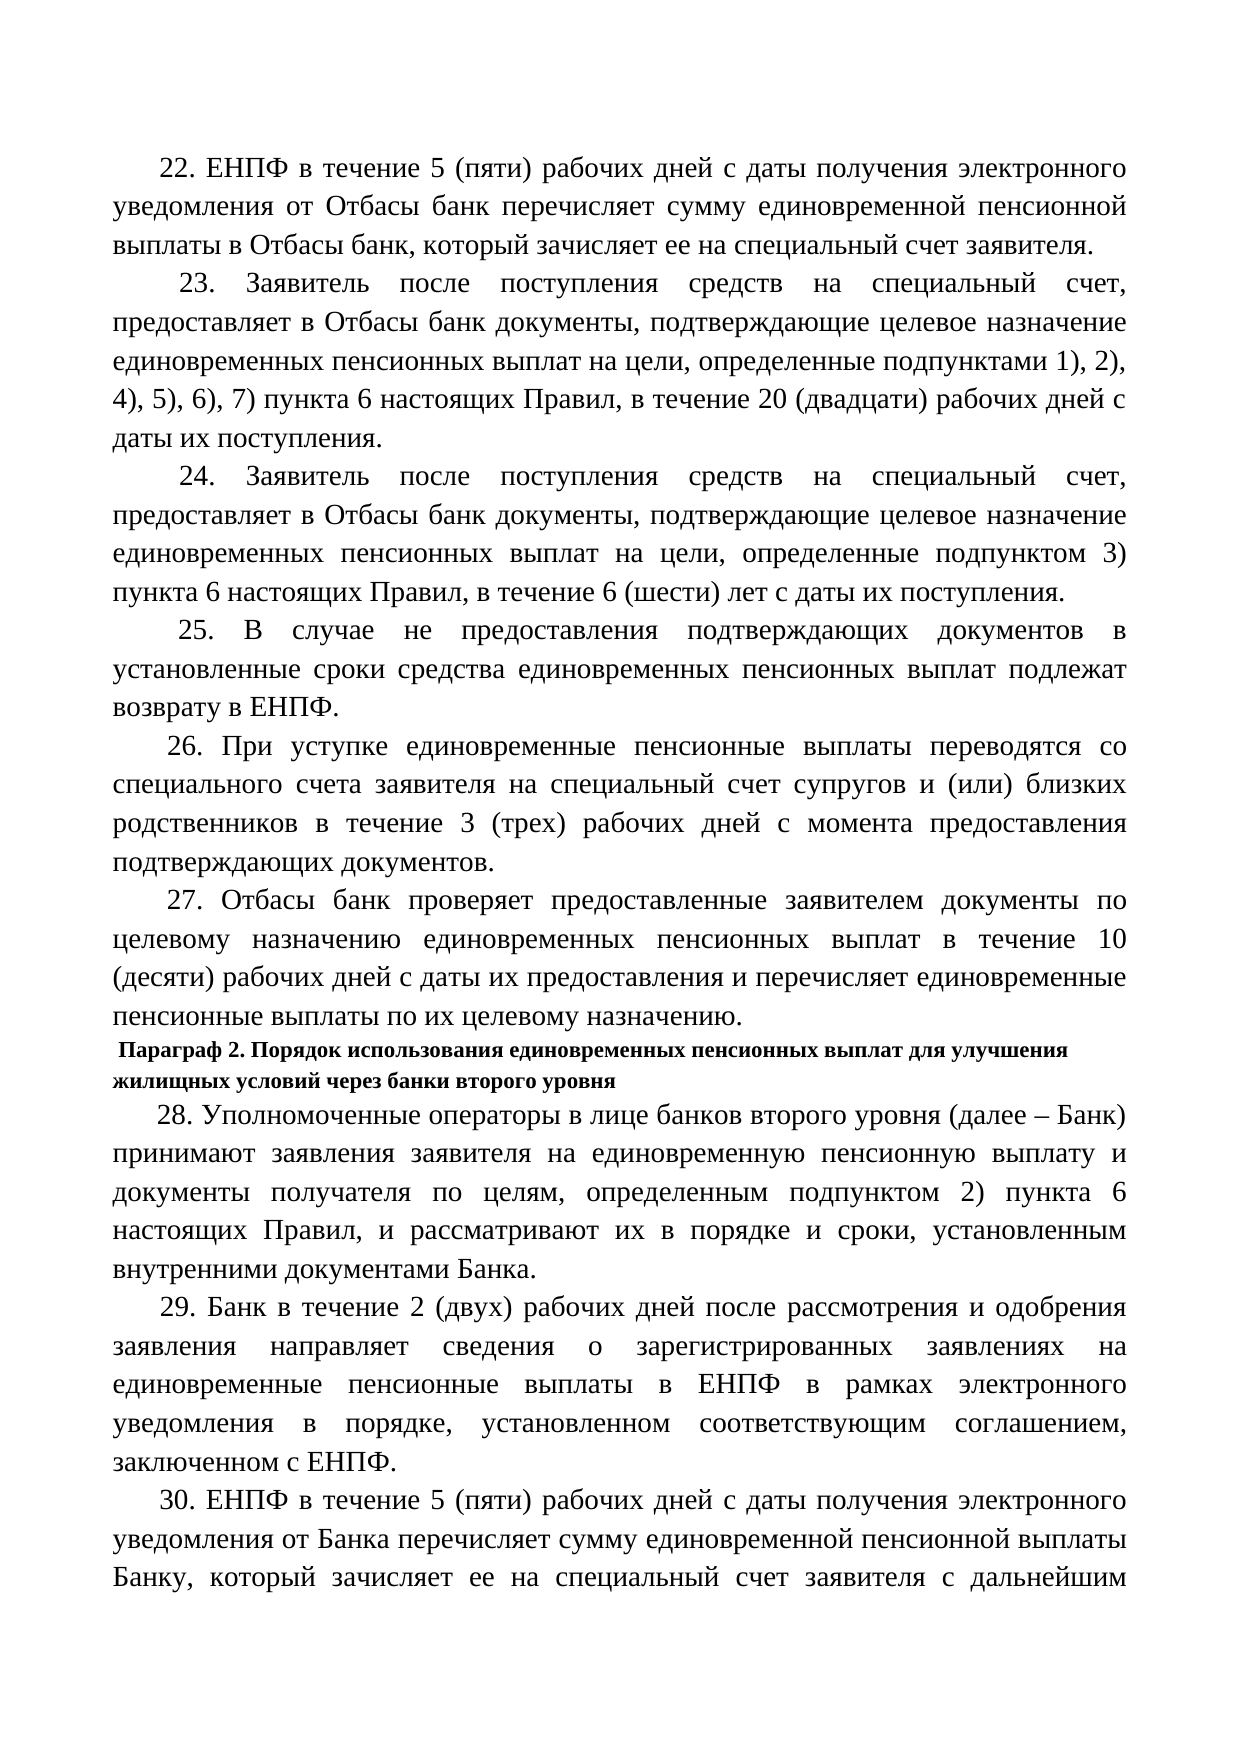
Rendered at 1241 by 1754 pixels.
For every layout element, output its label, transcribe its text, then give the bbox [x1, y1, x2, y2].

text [112, 1482, 1128, 1593]
text 24. Заявитель после поступления средств на специальный счет, предоставляет в Отбасы банк документы, подтверждающие целевое назначение единовременных пенсионных выплат на цели, определенные подпунктом 3) пункта 6 настоящих Правил, в течение 6 (шести) лет с даты их поступления. [112, 458, 1128, 607]
text 28. Уполномоченные операторы в лице банков второго уровня (далее – Банк) принимают заявления заявителя на единовременную пенсионную выплату и документы получателя по целям, определенным подпунктом 2) пункта 6 настоящих Правил, и рассматривают их в порядке и сроки, установленным внутренними документами Банка. [112, 1097, 1128, 1284]
text Параграф 2. Порядок использования единовременных пенсионных выплат для улучшения жилищных условий через банки второго уровня [112, 1036, 1128, 1093]
text 29. Банк в течение 2 (двух) рабочих дней после рассмотрения и одобрения заявления направляет сведения о зарегистрированных заявлениях на единовременные пенсионные выплаты в ЕНПФ в рамках электронного уведомления в порядке, установленном соответствующим соглашением, заключенном с ЕНПФ. [112, 1289, 1128, 1477]
text 25. В случае не предоставления подтверждающих документов в установленные сроки средства единовременных пенсионных выплат подлежат возврату в ЕНПФ. [112, 612, 1128, 723]
text 26. При уступке единовременные пенсионные выплаты переводятся со специального счета заявителя на специальный счет супругов и (или) близких родственников в течение 3 (трех) рабочих дней с момента предоставления подтверждающих документов. [112, 728, 1128, 877]
text 27. Отбасы банк проверяет предоставленные заявителем документы по целевому назначению единовременных пенсионных выплат в течение 10 (десяти) рабочих дней с даты их предоставления и перечисляет единовременные пенсионные выплаты по их целевому назначению. [112, 882, 1128, 1031]
text 23. Заявитель после поступления средств на специальный счет, предоставляет в Отбасы банк документы, подтверждающие целевое назначение единовременных пенсионных выплат на цели, определенные подпунктами 1), 2), 4), 5), 6), 7) пункта 6 настоящих Правил, в течение 20 (двадцати) рабочих дней с даты их поступления. [112, 266, 1128, 453]
text 22. ЕНПФ в течение 5 (пяти) рабочих дней с даты получения электронного уведомления от Отбасы банк перечисляет сумму единовременной пенсионной выплаты в Отбасы банк, который зачисляет ее на специальный счет заявителя. [112, 150, 1128, 261]
